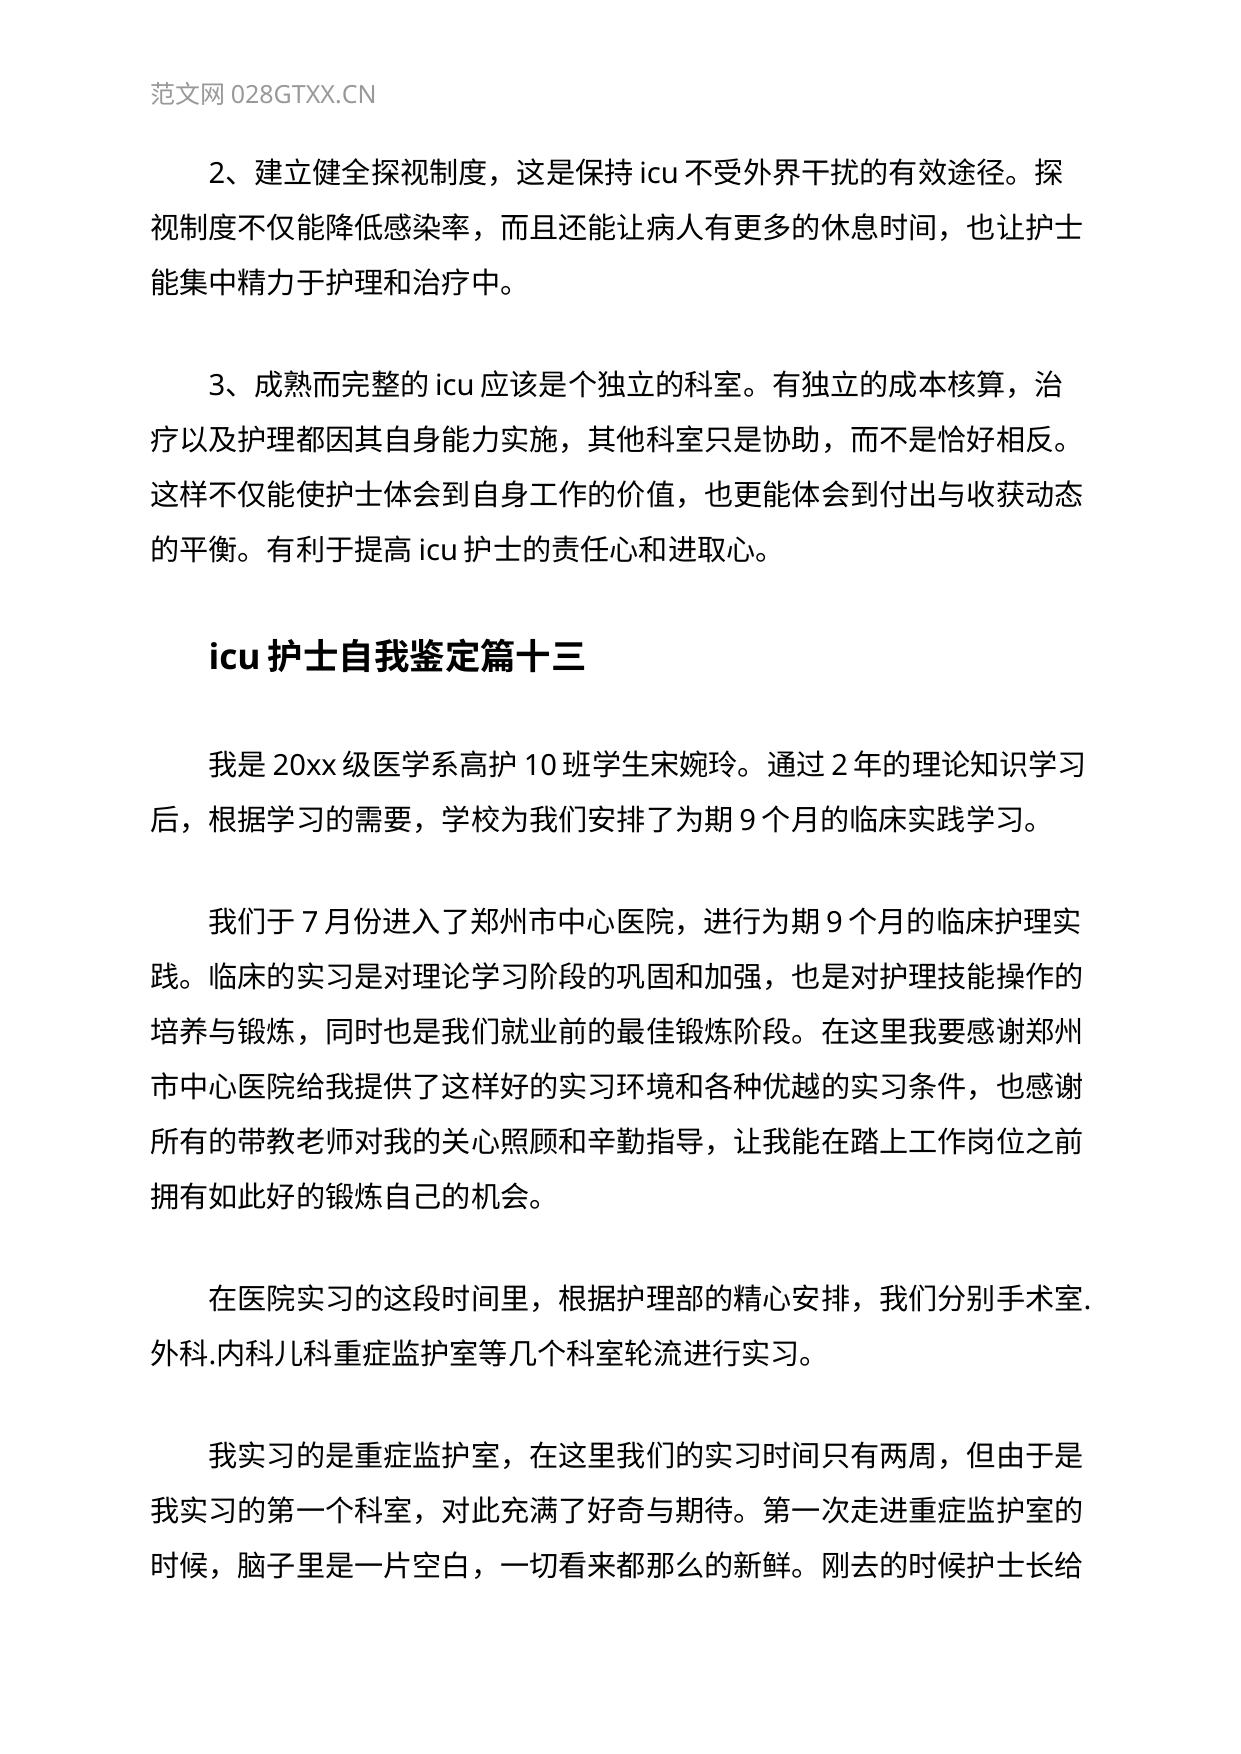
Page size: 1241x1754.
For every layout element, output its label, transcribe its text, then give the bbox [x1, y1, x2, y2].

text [150, 1432, 1090, 1584]
text 我是20xx级医学系高护10班学生宋婉玲。通过2年的理论知识学习后，根据学习的需要，学校为我们安排了为期9个月的临床实践学习。 [150, 742, 1090, 839]
text 3、成熟而完整的icu应该是个独立的科室。有独立的成本核算，治疗以及护理都因其自身能力实施，其他科室只是协助，而不是恰好相反。这样不仅能使护士体会到自身工作的价值，也更能体会到付出与收获动态的平衡。有利于提高icu护士的责任心和进取心。 [150, 362, 1090, 569]
text 2、建立健全探视制度，这是保持icu不受外界干扰的有效途径。探视制度不仅能降低感染率，而且还能让病人有更多的休息时间，也让护士能集中精力于护理和治疗中。 [150, 150, 1090, 302]
text 我们于7月份进入了郑州市中心医院，进行为期9个月的临床护理实践。临床的实习是对理论学习阶段的巩固和加强，也是对护理技能操作的培养与锻炼，同时也是我们就业前的最佳锻炼阶段。在这里我要感谢郑州市中心医院给我提供了这样好的实习环境和各种优越的实习条件，也感谢所有的带教老师对我的关心照顾和辛勤指导，让我能在踏上工作岗位之前拥有如此好的锻炼自己的机会。 [150, 899, 1090, 1216]
text 在医院实习的这段时间里，根据护理部的精心安排，我们分别手术室.外科.内科儿科重症监护室等几个科室轮流进行实习。 [150, 1275, 1090, 1373]
text icu护士自我鉴定篇十三 [150, 628, 1090, 680]
